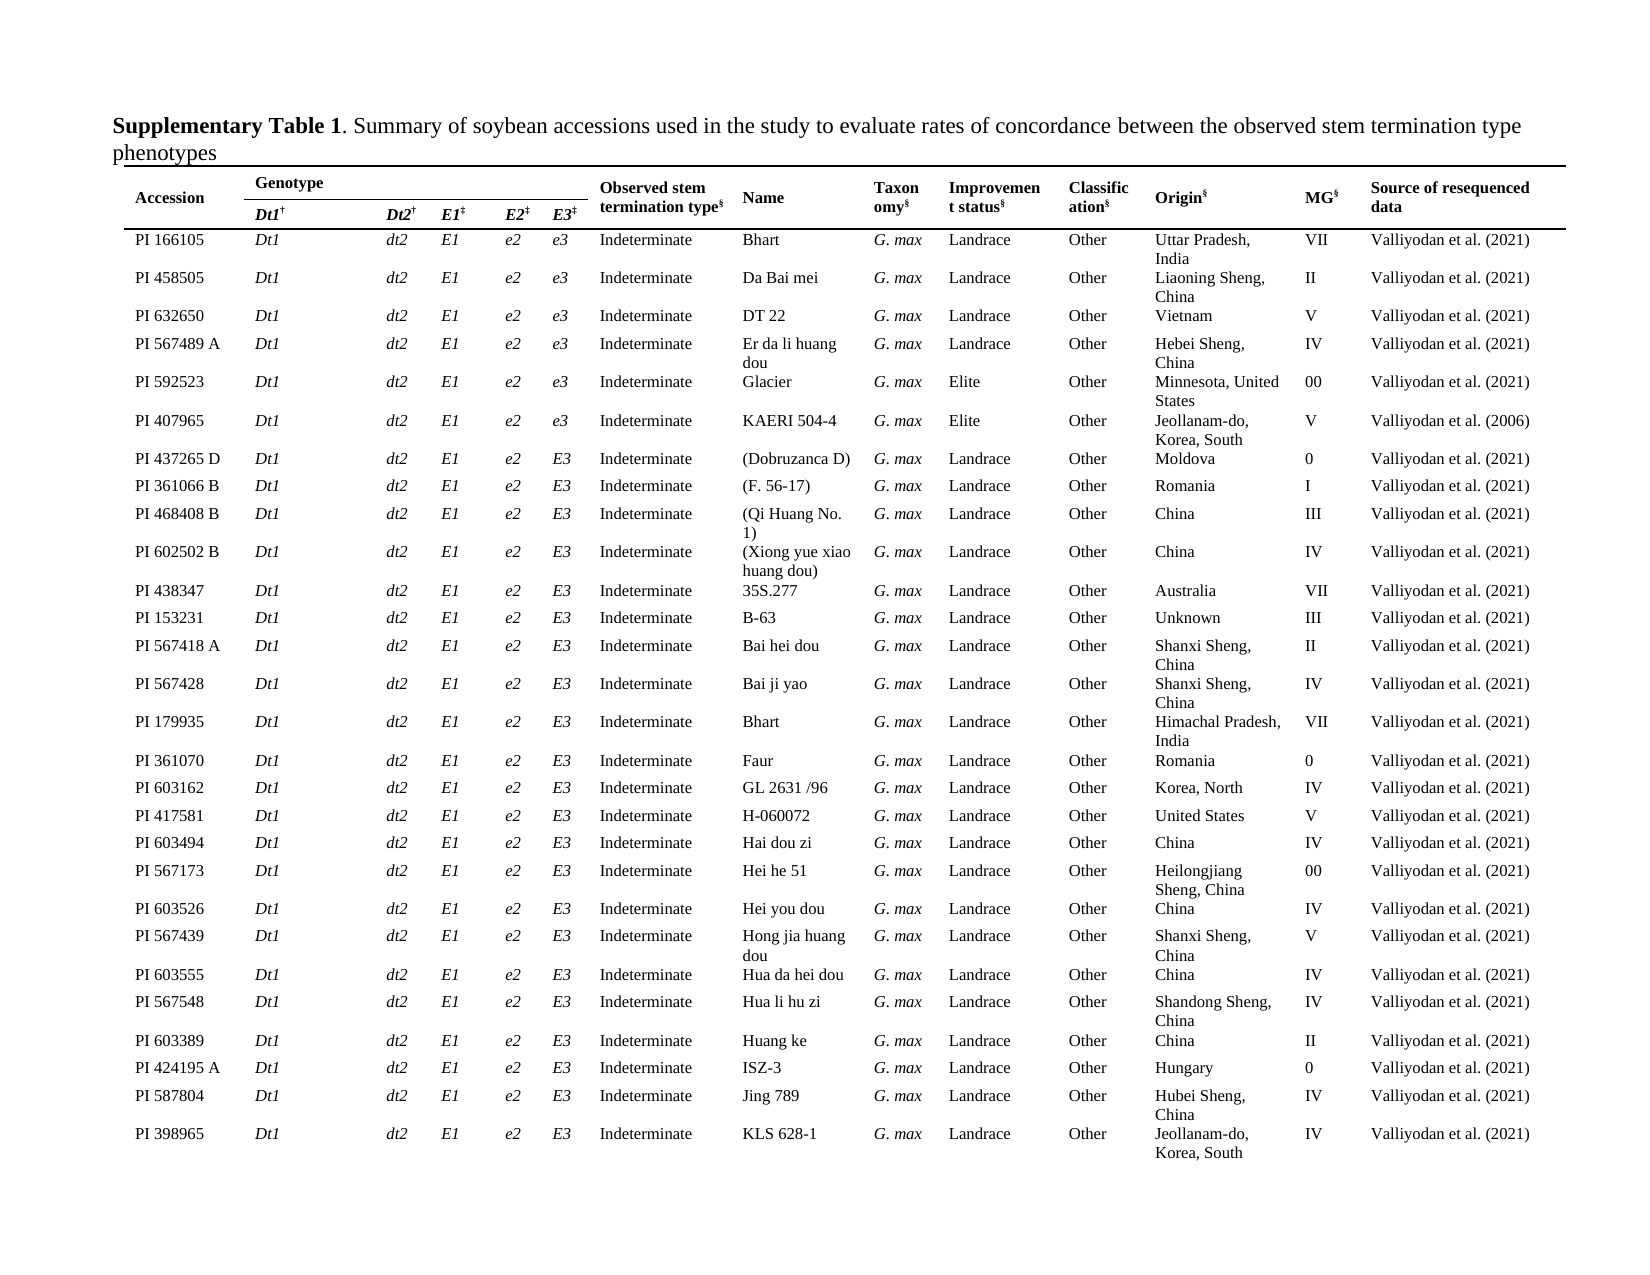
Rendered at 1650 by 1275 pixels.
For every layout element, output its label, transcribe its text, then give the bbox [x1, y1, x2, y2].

table_cell G. max [863, 635, 937, 674]
table_cell Dt1 [244, 268, 375, 306]
table_cell China [1144, 1030, 1294, 1058]
table_cell Indeterminate [588, 542, 731, 580]
table_cell DT 22 [731, 306, 862, 334]
table_cell G. max [863, 306, 937, 334]
table_cell V [1294, 410, 1359, 449]
table_cell PI 602502 B [124, 542, 244, 580]
table_cell e2 [494, 899, 541, 926]
table_cell Landrace [938, 926, 1057, 964]
table_cell G. max [863, 410, 937, 449]
table_cell PI 153231 [124, 608, 244, 635]
table_cell Dt1 [244, 372, 375, 410]
table_cell dt2 [375, 899, 430, 926]
table_cell Indeterminate [588, 1124, 731, 1162]
table_cell Indeterminate [588, 1058, 731, 1085]
table_cell E1 [430, 926, 494, 964]
table_cell Shanxi Sheng, China [1144, 635, 1294, 674]
table_cell Hubei Sheng, China [1144, 1085, 1294, 1124]
table_cell Landrace [938, 674, 1057, 712]
table_cell PI 567173 [124, 860, 244, 899]
table_cell G. max [863, 334, 937, 372]
table_cell E2‡ [494, 200, 541, 227]
table_cell Other [1057, 306, 1144, 334]
table_cell Himachal Pradesh, India [1144, 712, 1294, 750]
table_header MG§ [1294, 167, 1359, 227]
table_cell 0 [1294, 1058, 1359, 1085]
table_cell III [1294, 608, 1359, 635]
table_cell PI 603389 [124, 1030, 244, 1058]
table_cell G. max [863, 992, 937, 1030]
table_cell Romania [1144, 750, 1294, 778]
table_cell Valliyodan et al. (2021) [1359, 833, 1566, 860]
table_cell Other [1057, 476, 1144, 504]
table_cell Shanxi Sheng, China [1144, 926, 1294, 964]
table_cell Dt1 [244, 965, 375, 992]
table_cell G. max [863, 860, 937, 899]
table_cell e2 [494, 410, 541, 449]
table_cell 0 [1294, 449, 1359, 476]
table_cell dt2 [375, 1124, 430, 1162]
table_cell Dt2† [375, 200, 430, 227]
table_cell Valliyodan et al. (2021) [1359, 1058, 1566, 1085]
table_cell KLS 628-1 [731, 1124, 862, 1162]
table_cell Jeollanam-do, Korea, South [1144, 410, 1294, 449]
table_header Origin§ [1144, 167, 1294, 227]
table_cell PI 567428 [124, 674, 244, 712]
table_cell G. max [863, 230, 937, 268]
table_cell G. max [863, 504, 937, 542]
table_cell PI 587804 [124, 1085, 244, 1124]
table_cell Glacier [731, 372, 862, 410]
table_cell Dt1 [244, 1085, 375, 1124]
table_cell E3 [541, 674, 588, 712]
table_cell Dt1 [244, 778, 375, 805]
table_cell IV [1294, 1124, 1359, 1162]
table_cell Indeterminate [588, 306, 731, 334]
table_cell e2 [494, 449, 541, 476]
table_cell Hai dou zi [731, 833, 862, 860]
table_cell dt2 [375, 833, 430, 860]
table_cell Other [1057, 674, 1144, 712]
table_cell PI 567418 A [124, 635, 244, 674]
table_cell e3 [541, 334, 588, 372]
table_cell PI 567439 [124, 926, 244, 964]
table_cell Indeterminate [588, 805, 731, 833]
table_cell e2 [494, 1124, 541, 1162]
table_cell Hua da hei dou [731, 965, 862, 992]
table_cell Dt1 [244, 542, 375, 580]
table_cell E3 [541, 449, 588, 476]
table_cell Other [1057, 372, 1144, 410]
table_cell E1 [430, 410, 494, 449]
table_header [494, 167, 541, 199]
table_cell Dt1 [244, 1124, 375, 1162]
table_cell Dt1 [244, 805, 375, 833]
table_cell e2 [494, 1085, 541, 1124]
table_cell E3 [541, 992, 588, 1030]
table_cell E1 [430, 580, 494, 608]
table_cell e2 [494, 750, 541, 778]
table_cell E3 [541, 926, 588, 964]
table_cell VII [1294, 230, 1359, 268]
table_cell Other [1057, 504, 1144, 542]
table_cell Other [1057, 1124, 1144, 1162]
table_cell G. max [863, 899, 937, 926]
table_cell Vietnam [1144, 306, 1294, 334]
table_cell H-060072 [731, 805, 862, 833]
table_cell E3 [541, 778, 588, 805]
table_cell Dt1† [244, 200, 375, 227]
table_cell Romania [1144, 476, 1294, 504]
table_cell E1 [430, 306, 494, 334]
table_cell ISZ-3 [731, 1058, 862, 1085]
table_cell Dt1 [244, 992, 375, 1030]
text Supplementary Table 1. Summary of soybean accessions used in the study to evaluate rates of concordance between the observed stem termination type phenotypes [112, 112, 1537, 165]
table_cell GL 2631 /96 [731, 778, 862, 805]
table_cell E3 [541, 1058, 588, 1085]
table_cell Bai ji yao [731, 674, 862, 712]
table_cell E1 [430, 1030, 494, 1058]
table_cell E1 [430, 334, 494, 372]
table_cell Faur [731, 750, 862, 778]
table_cell Dt1 [244, 674, 375, 712]
table_cell IV [1294, 833, 1359, 860]
table_cell E3 [541, 1124, 588, 1162]
table_cell Landrace [938, 992, 1057, 1030]
table_cell IV [1294, 1085, 1359, 1124]
table_cell e2 [494, 542, 541, 580]
table_cell V [1294, 805, 1359, 833]
table_cell PI 424195 A [124, 1058, 244, 1085]
table_cell Valliyodan et al. (2021) [1359, 778, 1566, 805]
table_cell Other [1057, 899, 1144, 926]
table_cell Valliyodan et al. (2021) [1359, 635, 1566, 674]
table_cell Other [1057, 230, 1144, 268]
table_cell dt2 [375, 750, 430, 778]
table_cell Landrace [938, 449, 1057, 476]
table_cell G. max [863, 1030, 937, 1058]
table_cell Uttar Pradesh, India [1144, 230, 1294, 268]
table_cell China [1144, 965, 1294, 992]
table_cell Dt1 [244, 306, 375, 334]
table_cell Landrace [938, 334, 1057, 372]
table_cell Dt1 [244, 1058, 375, 1085]
table_cell V [1294, 306, 1359, 334]
table_cell e3 [541, 306, 588, 334]
table_cell E1 [430, 805, 494, 833]
table_cell China [1144, 833, 1294, 860]
table_cell Landrace [938, 778, 1057, 805]
table_cell Da Bai mei [731, 268, 862, 306]
table_cell dt2 [375, 1058, 430, 1085]
table_cell dt2 [375, 926, 430, 964]
table_cell Landrace [938, 580, 1057, 608]
table_cell Indeterminate [588, 1085, 731, 1124]
table_cell Other [1057, 992, 1144, 1030]
table_cell Valliyodan et al. (2021) [1359, 926, 1566, 964]
table_cell e2 [494, 372, 541, 410]
table_header Classification§ [1057, 167, 1144, 227]
table_cell Dt1 [244, 750, 375, 778]
table_cell Indeterminate [588, 580, 731, 608]
table_cell Dt1 [244, 410, 375, 449]
table_cell Other [1057, 805, 1144, 833]
table_cell Valliyodan et al. (2021) [1359, 965, 1566, 992]
table_cell Valliyodan et al. (2021) [1359, 542, 1566, 580]
table_cell Indeterminate [588, 712, 731, 750]
table_cell Unknown [1144, 608, 1294, 635]
table_cell Other [1057, 778, 1144, 805]
table_cell e2 [494, 805, 541, 833]
table_cell Indeterminate [588, 635, 731, 674]
table_cell dt2 [375, 805, 430, 833]
table_cell G. max [863, 1124, 937, 1162]
table_cell Landrace [938, 805, 1057, 833]
table_cell dt2 [375, 268, 430, 306]
table_cell Landrace [938, 608, 1057, 635]
table_cell dt2 [375, 449, 430, 476]
table_cell I [1294, 476, 1359, 504]
table_cell Other [1057, 926, 1144, 964]
table_cell Huang ke [731, 1030, 862, 1058]
table_cell e2 [494, 712, 541, 750]
table_cell G. max [863, 1058, 937, 1085]
table_cell Jing 789 [731, 1085, 862, 1124]
table_cell Liaoning Sheng, China [1144, 268, 1294, 306]
table_cell dt2 [375, 608, 430, 635]
table_cell Dt1 [244, 926, 375, 964]
table_cell E1 [430, 372, 494, 410]
table_cell Valliyodan et al. (2021) [1359, 334, 1566, 372]
table_cell e2 [494, 504, 541, 542]
table_cell Landrace [938, 712, 1057, 750]
table_cell IV [1294, 778, 1359, 805]
table_cell Landrace [938, 1085, 1057, 1124]
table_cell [1359, 1124, 1566, 1162]
table_cell PI 361066 B [124, 476, 244, 504]
table_cell E1 [430, 268, 494, 306]
table_cell PI 603494 [124, 833, 244, 860]
table_header Genotype [244, 167, 375, 199]
table_cell Landrace [938, 306, 1057, 334]
table_cell Valliyodan et al. (2021) [1359, 230, 1566, 268]
table_cell E1 [430, 833, 494, 860]
table_cell G. max [863, 372, 937, 410]
table_cell (Xiong yue xiao huang dou) [731, 542, 862, 580]
table_cell (Dobruzanca D) [731, 449, 862, 476]
table_cell IV [1294, 992, 1359, 1030]
table_cell PI 603555 [124, 965, 244, 992]
table_cell dt2 [375, 580, 430, 608]
table_cell Other [1057, 712, 1144, 750]
table_cell PI 603526 [124, 899, 244, 926]
table_cell Other [1057, 635, 1144, 674]
table_cell China [1144, 504, 1294, 542]
table_cell E1 [430, 635, 494, 674]
table_cell dt2 [375, 306, 430, 334]
table_cell Valliyodan et al. (2021) [1359, 608, 1566, 635]
table_cell VII [1294, 580, 1359, 608]
table_cell e3 [541, 372, 588, 410]
table_cell PI 179935 [124, 712, 244, 750]
table_cell IV [1294, 965, 1359, 992]
table_cell Other [1057, 449, 1144, 476]
table_cell 00 [1294, 860, 1359, 899]
table_cell China [1144, 899, 1294, 926]
table_cell e2 [494, 1058, 541, 1085]
table_cell Dt1 [244, 449, 375, 476]
table_cell Dt1 [244, 635, 375, 674]
table_cell e2 [494, 778, 541, 805]
table_cell dt2 [375, 712, 430, 750]
table_cell e2 [494, 965, 541, 992]
table_cell Valliyodan et al. (2021) [1359, 750, 1566, 778]
table_cell E3 [541, 805, 588, 833]
table_header [541, 167, 588, 199]
table_cell e2 [494, 580, 541, 608]
table_cell Hua li hu zi [731, 992, 862, 1030]
table_cell IV [1294, 334, 1359, 372]
table_cell Korea, North [1144, 778, 1294, 805]
table_cell dt2 [375, 860, 430, 899]
table_cell Indeterminate [588, 268, 731, 306]
table_cell United States [1144, 805, 1294, 833]
table_cell E3‡ [541, 200, 588, 227]
table_cell Dt1 [244, 504, 375, 542]
table_cell (F. 56-17) [731, 476, 862, 504]
table_cell dt2 [375, 674, 430, 712]
table_cell E3 [541, 833, 588, 860]
table_cell dt2 [375, 372, 430, 410]
table_cell E1 [430, 504, 494, 542]
table_cell E1 [430, 1124, 494, 1162]
table_cell Minnesota, United States [1144, 372, 1294, 410]
table_cell Bhart [731, 712, 862, 750]
table_cell G. max [863, 542, 937, 580]
table_cell e2 [494, 635, 541, 674]
table_cell Dt1 [244, 608, 375, 635]
table_cell E1 [430, 449, 494, 476]
table_cell Valliyodan et al. (2021) [1359, 306, 1566, 334]
table_cell Bhart [731, 230, 862, 268]
table_cell IV [1294, 542, 1359, 580]
table_cell Heilongjiang Sheng, China [1144, 860, 1294, 899]
table_cell Valliyodan et al. (2021) [1359, 674, 1566, 712]
table_cell e2 [494, 992, 541, 1030]
table_cell Bai hei dou [731, 635, 862, 674]
table_cell Indeterminate [588, 476, 731, 504]
table_cell PI 398965 [124, 1124, 244, 1162]
table_cell Valliyodan et al. (2021) [1359, 268, 1566, 306]
table_cell Hebei Sheng, China [1144, 334, 1294, 372]
table_cell E1 [430, 750, 494, 778]
table_header [375, 167, 430, 199]
table_cell E1 [430, 674, 494, 712]
table_cell E1 [430, 778, 494, 805]
table_cell Other [1057, 410, 1144, 449]
table_cell PI 417581 [124, 805, 244, 833]
table_cell III [1294, 504, 1359, 542]
table_cell V [1294, 926, 1359, 964]
table_cell E3 [541, 476, 588, 504]
table_cell E1‡ [430, 200, 494, 227]
table_cell E3 [541, 1030, 588, 1058]
table_cell Hong jia huang dou [731, 926, 862, 964]
table_cell E1 [430, 860, 494, 899]
table_cell G. max [863, 926, 937, 964]
table_cell Landrace [938, 268, 1057, 306]
table_cell E1 [430, 608, 494, 635]
table_cell E1 [430, 712, 494, 750]
table_cell Dt1 [244, 334, 375, 372]
table_cell PI 567489 A [124, 334, 244, 372]
table_cell Indeterminate [588, 750, 731, 778]
table_cell dt2 [375, 1030, 430, 1058]
table_cell 00 [1294, 372, 1359, 410]
table_cell E1 [430, 899, 494, 926]
table_cell G. max [863, 580, 937, 608]
table_cell G. max [863, 449, 937, 476]
table_cell e2 [494, 833, 541, 860]
table_cell Other [1057, 542, 1144, 580]
table_cell PI 632650 [124, 306, 244, 334]
table_cell Other [1057, 580, 1144, 608]
table_cell G. max [863, 674, 937, 712]
table_header Name [731, 167, 862, 227]
table_cell KAERI 504-4 [731, 410, 862, 449]
table_cell E3 [541, 750, 588, 778]
table_header Accession [124, 167, 244, 227]
table_cell Indeterminate [588, 334, 731, 372]
table_cell e3 [541, 268, 588, 306]
table_cell E3 [541, 860, 588, 899]
table_cell Landrace [938, 1124, 1057, 1162]
table_cell PI 458505 [124, 268, 244, 306]
table_cell VII [1294, 712, 1359, 750]
table_cell Indeterminate [588, 965, 731, 992]
table_header Taxonomy§ [863, 167, 937, 227]
table_cell II [1294, 635, 1359, 674]
table_cell Dt1 [244, 712, 375, 750]
table_cell Other [1057, 608, 1144, 635]
table_cell dt2 [375, 230, 430, 268]
table_cell Indeterminate [588, 926, 731, 964]
table_cell Other [1057, 1085, 1144, 1124]
table_cell dt2 [375, 992, 430, 1030]
table_cell Valliyodan et al. (2021) [1359, 860, 1566, 899]
table_cell dt2 [375, 778, 430, 805]
table_cell dt2 [375, 334, 430, 372]
table_cell dt2 [375, 965, 430, 992]
table_cell E1 [430, 965, 494, 992]
table_cell IV [1294, 674, 1359, 712]
table_cell Other [1057, 1030, 1144, 1058]
table_cell G. max [863, 833, 937, 860]
table_cell Indeterminate [588, 504, 731, 542]
table_cell PI 407965 [124, 410, 244, 449]
table_cell E1 [430, 230, 494, 268]
table_cell Jeollanam-do, Korea, South [1144, 1124, 1294, 1162]
table_cell E1 [430, 992, 494, 1030]
table_cell G. max [863, 476, 937, 504]
table_cell Valliyodan et al. (2021) [1359, 1030, 1566, 1058]
table_cell PI 592523 [124, 372, 244, 410]
table_cell Other [1057, 334, 1144, 372]
table_cell E3 [541, 1085, 588, 1124]
table_cell e2 [494, 476, 541, 504]
table_cell G. max [863, 608, 937, 635]
table_cell Indeterminate [588, 674, 731, 712]
table_cell Dt1 [244, 476, 375, 504]
table_cell Landrace [938, 504, 1057, 542]
table_cell E3 [541, 504, 588, 542]
table_cell Landrace [938, 635, 1057, 674]
table_cell G. max [863, 778, 937, 805]
table_cell Valliyodan et al. (2021) [1359, 805, 1566, 833]
table_cell E3 [541, 635, 588, 674]
table_cell II [1294, 1030, 1359, 1058]
table_cell Other [1057, 268, 1144, 306]
table_cell Valliyodan et al. (2021) [1359, 1085, 1566, 1124]
table_header [430, 167, 494, 199]
table_cell Indeterminate [588, 992, 731, 1030]
table_cell G. max [863, 965, 937, 992]
table_cell Other [1057, 833, 1144, 860]
table_cell E1 [430, 1058, 494, 1085]
table_cell PI 437265 D [124, 449, 244, 476]
table_cell Dt1 [244, 1030, 375, 1058]
table_cell Dt1 [244, 230, 375, 268]
table_cell Moldova [1144, 449, 1294, 476]
table_cell Dt1 [244, 580, 375, 608]
table_cell II [1294, 268, 1359, 306]
table_cell Hei he 51 [731, 860, 862, 899]
table_cell e3 [541, 410, 588, 449]
table_cell Shanxi Sheng, China [1144, 674, 1294, 712]
table_cell Elite [938, 410, 1057, 449]
table_cell Indeterminate [588, 899, 731, 926]
table_cell Indeterminate [588, 449, 731, 476]
table_header Source of resequenced data [1359, 167, 1566, 227]
table_cell Other [1057, 965, 1144, 992]
table_cell Indeterminate [588, 778, 731, 805]
table_cell (Qi Huang No. 1) [731, 504, 862, 542]
table_cell e2 [494, 860, 541, 899]
table_cell 35S.277 [731, 580, 862, 608]
table_cell e3 [541, 230, 588, 268]
table_cell PI 361070 [124, 750, 244, 778]
table_cell Valliyodan et al. (2021) [1359, 992, 1566, 1030]
table_cell Valliyodan et al. (2021) [1359, 712, 1566, 750]
table_cell Landrace [938, 476, 1057, 504]
table_cell Landrace [938, 1058, 1057, 1085]
table_cell Hei you dou [731, 899, 862, 926]
table_cell Elite [938, 372, 1057, 410]
table_cell E1 [430, 1085, 494, 1124]
table_header Improvement status§ [938, 167, 1057, 227]
table_cell e2 [494, 334, 541, 372]
table_cell Other [1057, 1058, 1144, 1085]
table_cell IV [1294, 899, 1359, 926]
table_cell G. max [863, 268, 937, 306]
table_cell Landrace [938, 1030, 1057, 1058]
table_cell dt2 [375, 542, 430, 580]
table_cell Valliyodan et al. (2021) [1359, 580, 1566, 608]
table_cell Landrace [938, 860, 1057, 899]
table_cell dt2 [375, 1085, 430, 1124]
table_cell Valliyodan et al. (2021) [1359, 449, 1566, 476]
table_cell dt2 [375, 410, 430, 449]
table_cell E3 [541, 608, 588, 635]
table_cell PI 468408 B [124, 504, 244, 542]
table_cell Indeterminate [588, 230, 731, 268]
table_cell Valliyodan et al. (2021) [1359, 899, 1566, 926]
table_cell B-63 [731, 608, 862, 635]
table_cell e2 [494, 926, 541, 964]
table_cell PI 438347 [124, 580, 244, 608]
table_cell G. max [863, 1085, 937, 1124]
table_cell Valliyodan et al. (2021) [1359, 504, 1566, 542]
table_cell Landrace [938, 230, 1057, 268]
table_cell E3 [541, 712, 588, 750]
table_cell E3 [541, 542, 588, 580]
table_cell E3 [541, 580, 588, 608]
table_cell e2 [494, 608, 541, 635]
table_cell E1 [430, 542, 494, 580]
table_cell Indeterminate [588, 372, 731, 410]
table_cell Other [1057, 860, 1144, 899]
table_cell dt2 [375, 635, 430, 674]
table_cell e2 [494, 230, 541, 268]
table_cell PI 567548 [124, 992, 244, 1030]
table_cell Shandong Sheng, China [1144, 992, 1294, 1030]
table_cell e2 [494, 1030, 541, 1058]
table_cell PI 166105 [124, 230, 244, 268]
table_cell Hungary [1144, 1058, 1294, 1085]
table_cell Er da li huang dou [731, 334, 862, 372]
table_cell E3 [541, 965, 588, 992]
table_cell e2 [494, 674, 541, 712]
table_cell Landrace [938, 965, 1057, 992]
table_cell Indeterminate [588, 833, 731, 860]
table_cell Indeterminate [588, 608, 731, 635]
table_cell China [1144, 542, 1294, 580]
table_cell Landrace [938, 899, 1057, 926]
table_cell 0 [1294, 750, 1359, 778]
table_cell G. max [863, 712, 937, 750]
table_cell Indeterminate [588, 410, 731, 449]
table_cell Dt1 [244, 833, 375, 860]
table_cell Valliyodan et al. (2006) [1359, 410, 1566, 449]
table_cell PI 603162 [124, 778, 244, 805]
table_cell G. max [863, 805, 937, 833]
table_cell Indeterminate [588, 1030, 731, 1058]
table_cell Dt1 [244, 899, 375, 926]
table_cell Landrace [938, 750, 1057, 778]
table_cell e2 [494, 268, 541, 306]
table_cell E3 [541, 899, 588, 926]
table_cell Valliyodan et al. (2021) [1359, 372, 1566, 410]
table_cell e2 [494, 306, 541, 334]
table_cell Dt1 [244, 860, 375, 899]
table_cell E1 [430, 476, 494, 504]
table_header Observed stem termination type§ [588, 167, 731, 227]
table_cell Landrace [938, 833, 1057, 860]
table_cell Indeterminate [588, 860, 731, 899]
table_cell Landrace [938, 542, 1057, 580]
table_cell dt2 [375, 476, 430, 504]
table_cell Valliyodan et al. (2021) [1359, 476, 1566, 504]
table_cell Other [1057, 750, 1144, 778]
table_cell Australia [1144, 580, 1294, 608]
table_cell dt2 [375, 504, 430, 542]
table_cell G. max [863, 750, 937, 778]
